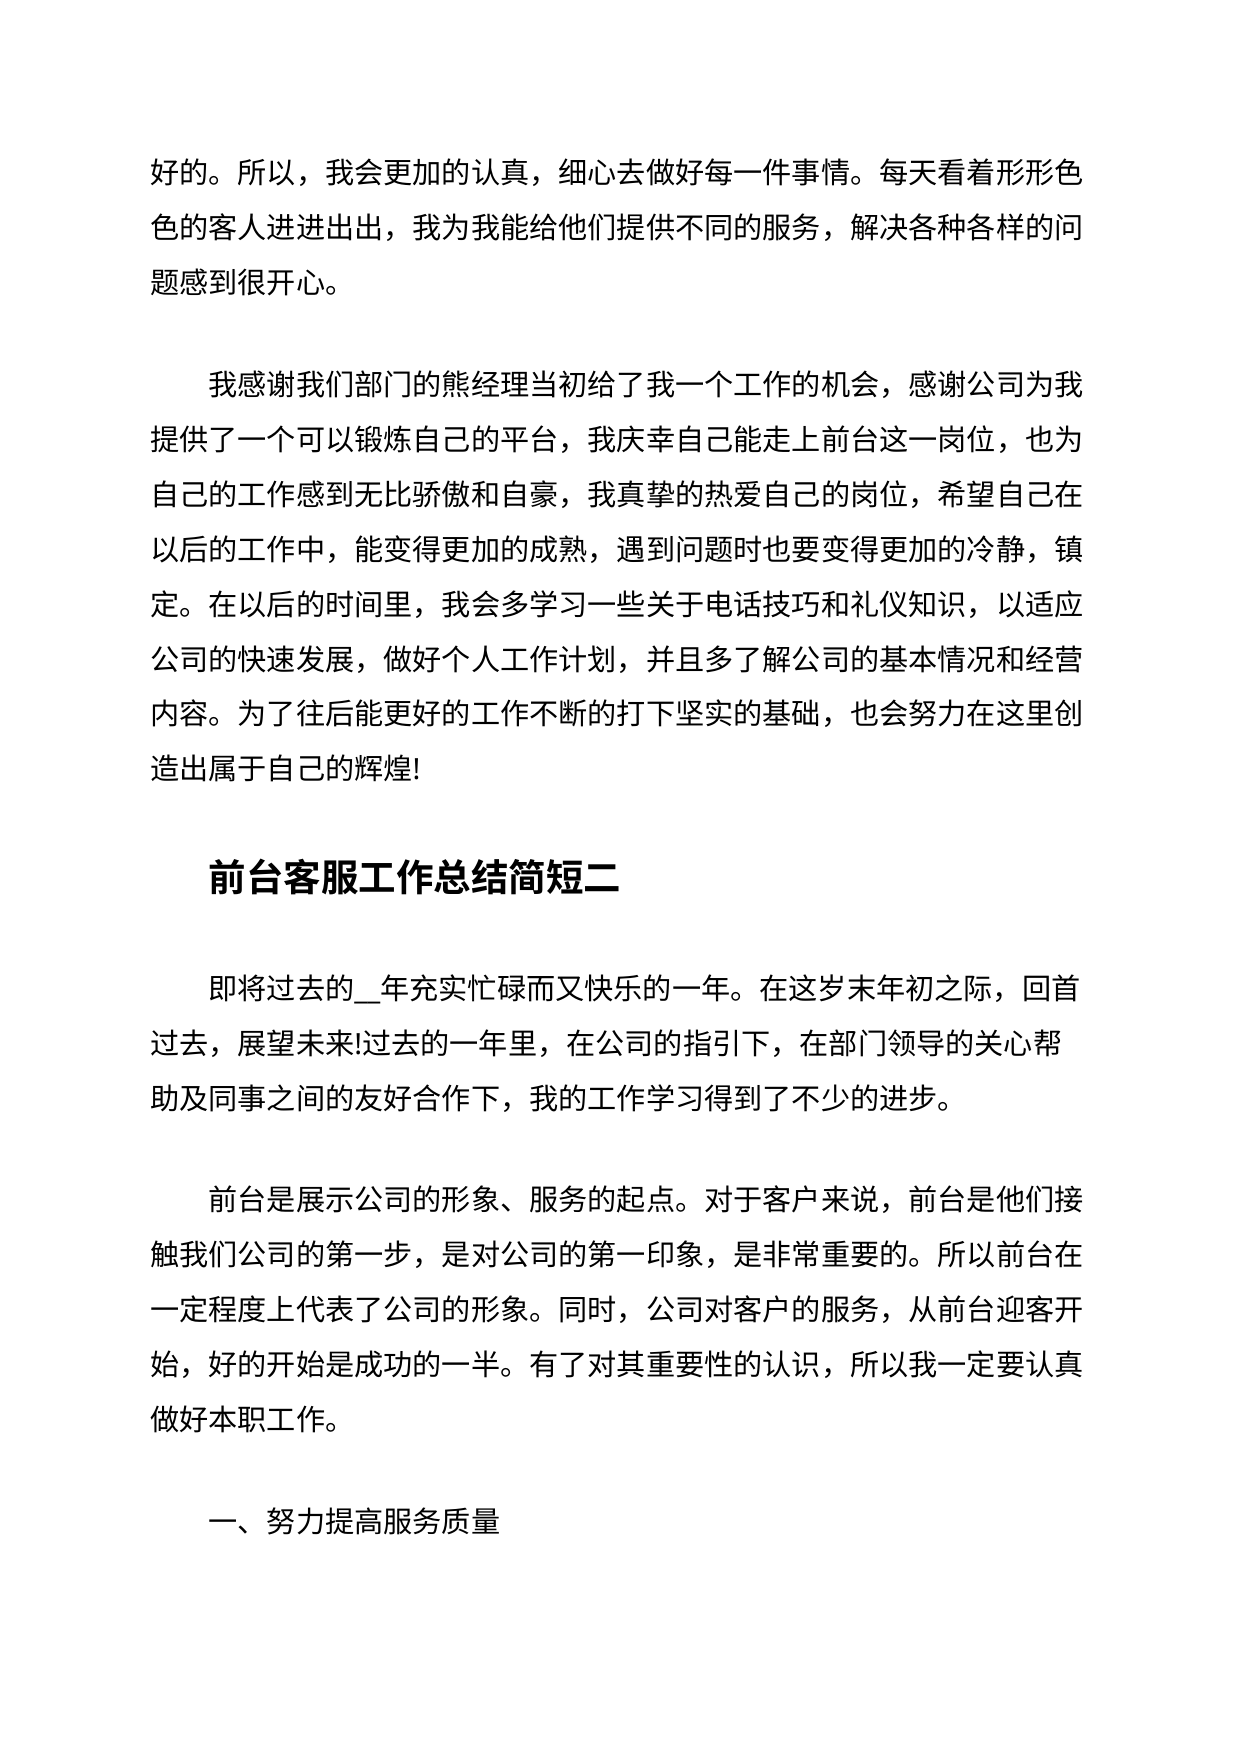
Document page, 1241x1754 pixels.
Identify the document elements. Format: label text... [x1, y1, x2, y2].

text 我感谢我们部门的熊经理当初给了我一个工作的机会，感谢公司为我提供了一个可以锻炼自己的平台，我庆幸自己能走上前台这一岗位，也为自己的工作感到无比骄傲和自豪，我真挚的热爱自己的岗位，希望自己在以后的工作中，能变得更加的成熟，遇到问题时也要变得更加的冷静，镇定。在以后的时间里，我会多学习一些关于电话技巧和礼仪知识，以适应公司的快速发展，做好个人工作计划，并且多了解公司的基本情况和经营内容。为了往后能更好的工作不断的打下坚实的基础，也会努力在这里创造出属于自己的辉煌! [150, 362, 1090, 788]
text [150, 150, 1090, 302]
text 一、努力提高服务质量 [150, 1498, 1090, 1541]
text 前台客服工作总结简短二 [150, 848, 1090, 902]
text 即将过去的__年充实忙碌而又快乐的一年。在这岁末年初之际，回首过去，展望未来!过去的一年里，在公司的指引下，在部门领导的关心帮助及同事之间的友好合作下，我的工作学习得到了不少的进步。 [150, 965, 1090, 1117]
text 前台是展示公司的形象、服务的起点。对于客户来说，前台是他们接触我们公司的第一步，是对公司的第一印象，是非常重要的。所以前台在一定程度上代表了公司的形象。同时，公司对客户的服务，从前台迎客开始，好的开始是成功的一半。有了对其重要性的认识，所以我一定要认真做好本职工作。 [150, 1177, 1090, 1439]
